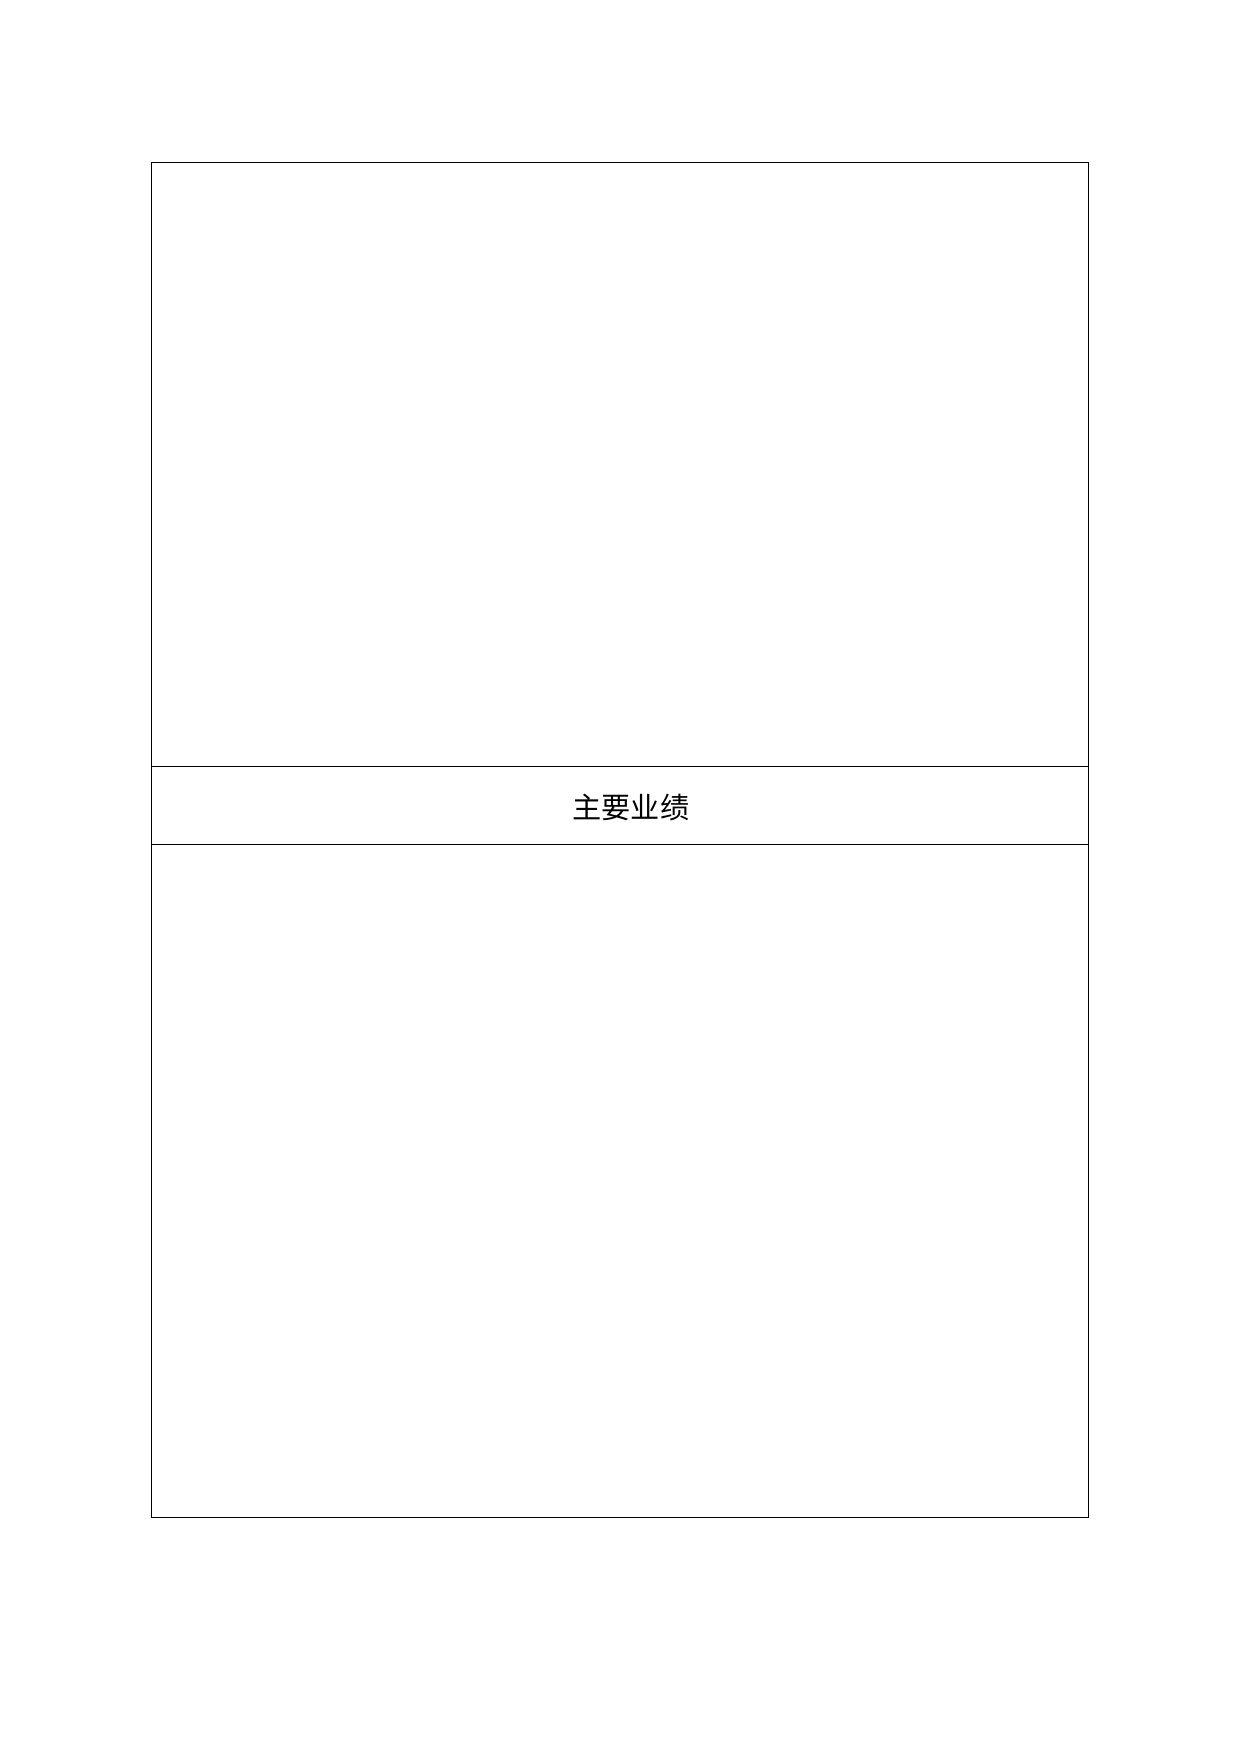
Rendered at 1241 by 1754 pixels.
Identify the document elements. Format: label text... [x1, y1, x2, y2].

table_cell [152, 845, 1088, 1517]
table_cell [152, 163, 1088, 766]
table_cell 主要业绩 [152, 767, 1088, 844]
